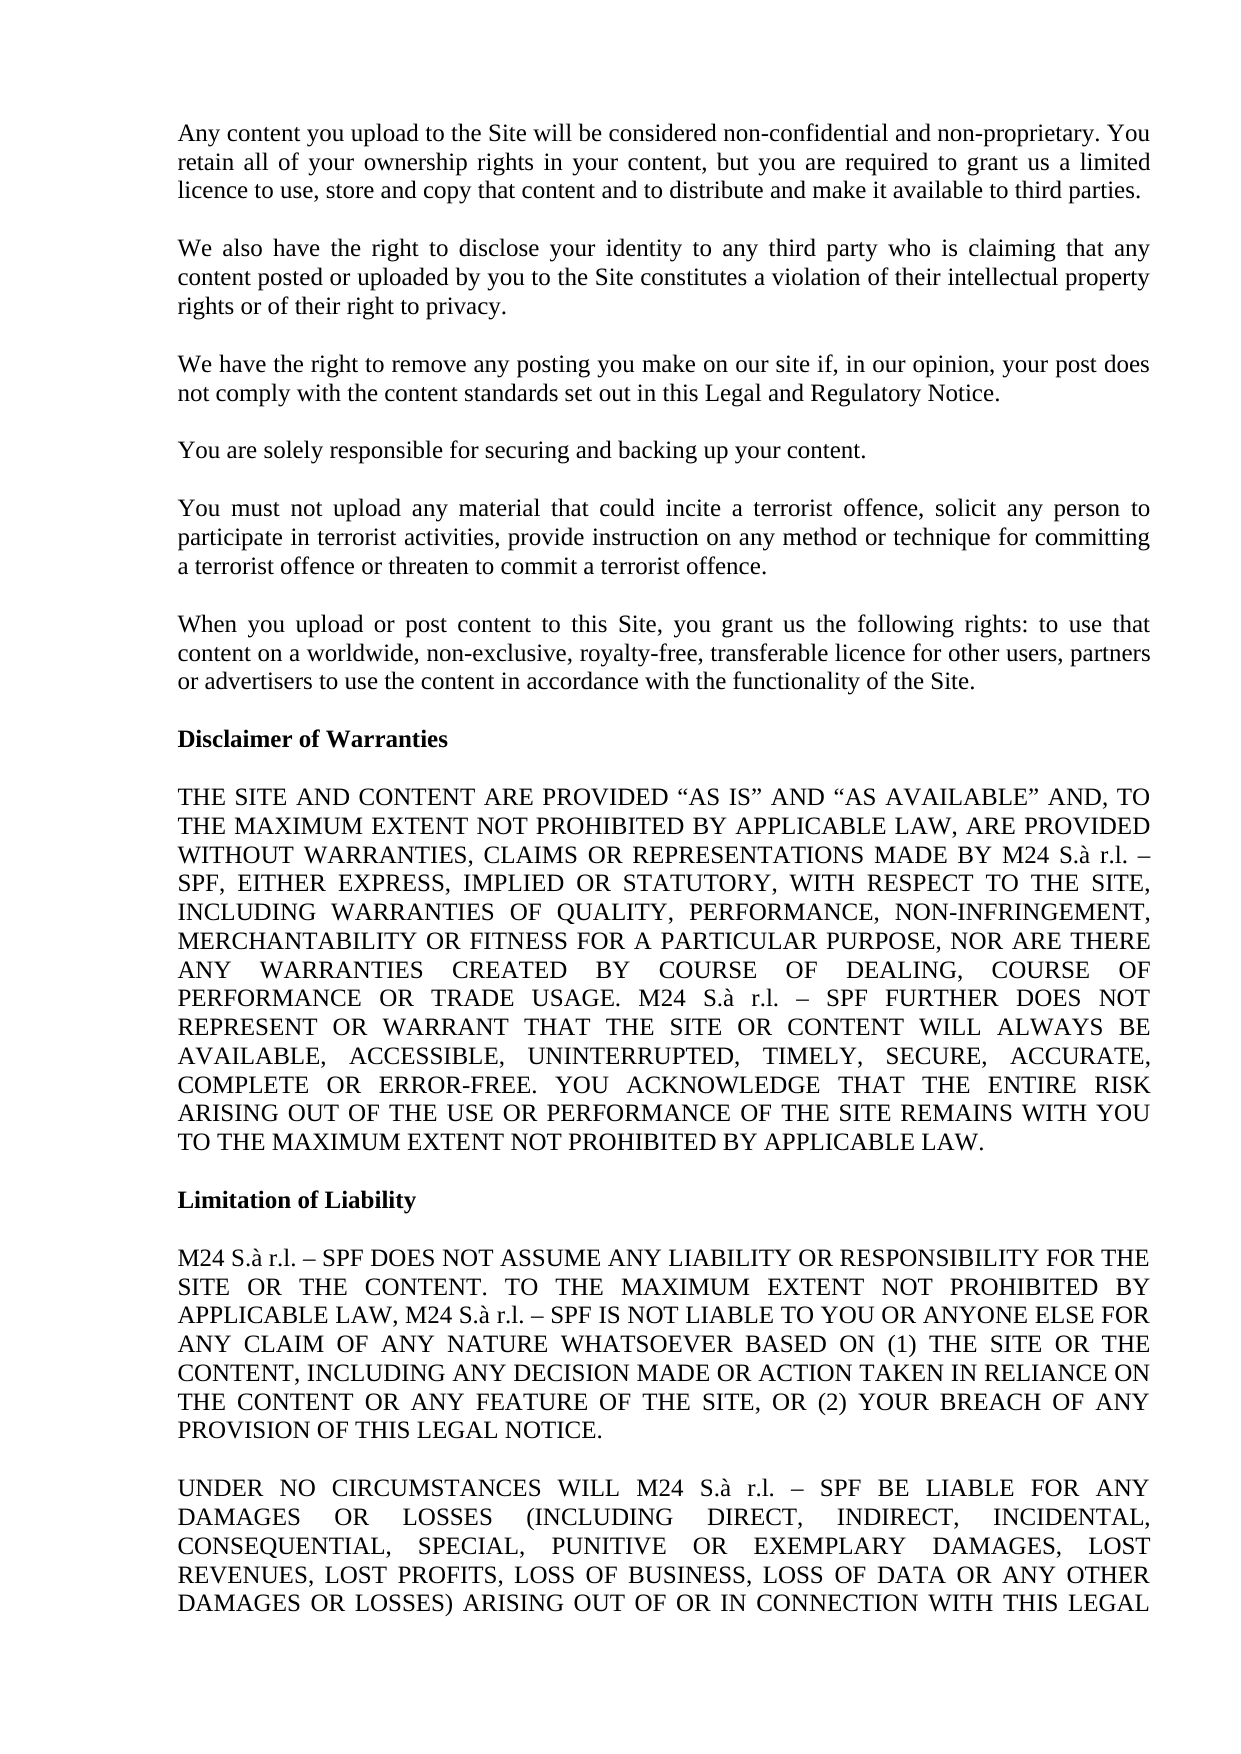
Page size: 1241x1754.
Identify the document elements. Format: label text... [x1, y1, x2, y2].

text You must not upload any material that could incite a terrorist offence, solicit any person to participate in terrorist activities, provide instruction on any method or technique for committing a terrorist offence or threaten to commit a terrorist offence. [177, 493, 1152, 580]
text Limitation of Liability [177, 1185, 1152, 1214]
text THE SITE AND CONTENT ARE PROVIDED “AS IS” AND “AS AVAILABLE” AND, TO THE MAXIMUM EXTENT NOT PROHIBITED BY APPLICABLE LAW, ARE PROVIDED WITHOUT WARRANTIES, CLAIMS OR REPRESENTATIONS MADE BY M24 S.à r.l. – SPF, EITHER EXPRESS, IMPLIED OR STATUTORY, WITH RESPECT TO THE SITE, INCLUDING WARRANTIES OF QUALITY, PERFORMANCE, NON-INFRINGEMENT, MERCHANTABILITY OR FITNESS FOR A PARTICULAR PURPOSE, NOR ARE THERE ANY WARRANTIES CREATED BY COURSE OF DEALING, COURSE OF PERFORMANCE OR TRADE USAGE. M24 S.à r.l. – SPF FURTHER DOES NOT REPRESENT OR WARRANT THAT THE SITE OR CONTENT WILL ALWAYS BE AVAILABLE, ACCESSIBLE, UNINTERRUPTED, TIMELY, SECURE, ACCURATE, COMPLETE OR ERROR-FREE. YOU ACKNOWLEDGE THAT THE ENTIRE RISK ARISING OUT OF THE USE OR PERFORMANCE OF THE SITE REMAINS WITH YOU TO THE MAXIMUM EXTENT NOT PROHIBITED BY APPLICABLE LAW. [177, 782, 1152, 1156]
text M24 S.à r.l. – SPF DOES NOT ASSUME ANY LIABILITY OR RESPONSIBILITY FOR THE SITE OR THE CONTENT. TO THE MAXIMUM EXTENT NOT PROHIBITED BY APPLICABLE LAW, M24 S.à r.l. – SPF IS NOT LIABLE TO YOU OR ANYONE ELSE FOR ANY CLAIM OF ANY NATURE WHATSOEVER BASED ON (1) THE SITE OR THE CONTENT, INCLUDING ANY DECISION MADE OR ACTION TAKEN IN RELIANCE ON THE CONTENT OR ANY FEATURE OF THE SITE, OR (2) YOUR BREACH OF ANY PROVISION OF THIS LEGAL NOTICE. [177, 1243, 1152, 1444]
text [177, 1473, 1152, 1617]
text Any content you upload to the Site will be considered non-confidential and non-proprietary. You retain all of your ownership rights in your content, but you are required to grant us a limited licence to use, store and copy that content and to distribute and make it available to third parties. [177, 118, 1152, 204]
text Disclaimer of Warranties [177, 724, 1152, 753]
text We have the right to remove any posting you make on our site if, in our opinion, your post does not comply with the content standards set out in this Legal and Regulatory Notice. [177, 349, 1152, 406]
text We also have the right to disclose your identity to any third party who is claiming that any content posted or uploaded by you to the Site constitutes a violation of their intellectual property rights or of their right to privacy. [177, 233, 1152, 320]
text When you upload or post content to this Site, you grant us the following rights: to use that content on a worldwide, non-exclusive, royalty-free, transferable licence for other users, partners or advertisers to use the content in accordance with the functionality of the Site. [177, 609, 1152, 695]
text You are solely responsible for securing and backing up your content. [177, 436, 1152, 464]
